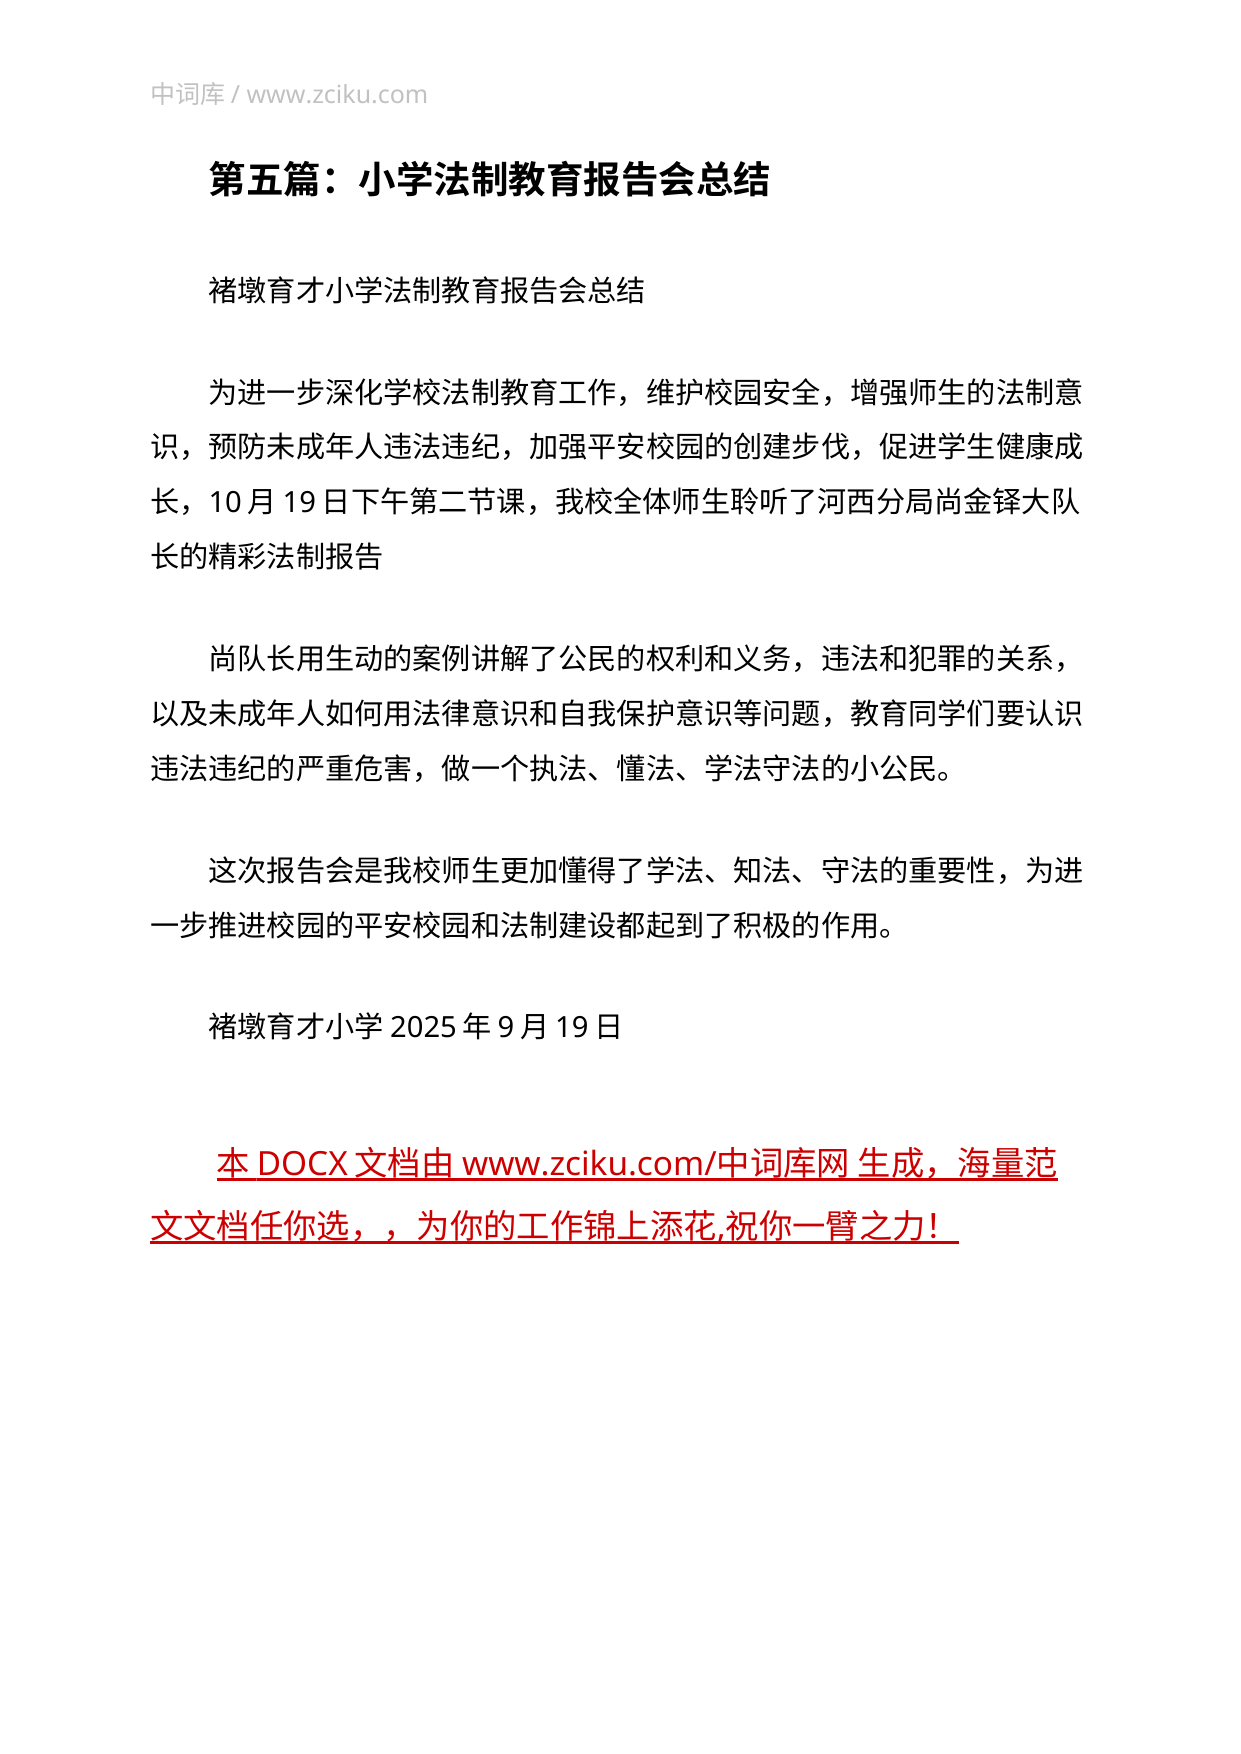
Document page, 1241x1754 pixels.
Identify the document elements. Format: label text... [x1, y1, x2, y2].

text 褚墩育才小学法制教育报告会总结 [150, 267, 1090, 310]
text 这次报告会是我校师生更加懂得了学法、知法、守法的重要性，为进一步推进校园的平安校园和法制建设都起到了积极的作用。 [150, 847, 1090, 944]
text 本DOCX文档由 www.zciku.com/中词库网 生成，海量范文文档任你选，，为你的工作锦上添花,祝你一臂之力！ [150, 1137, 1090, 1248]
text 为进一步深化学校法制教育工作，维护校园安全，增强师生的法制意识，预防未成年人违法违纪，加强平安校园的创建步伐，促进学生健康成长，10月19日下午第二节课，我校全体师生聆听了河西分局尚金铎大队长的精彩法制报告 [150, 369, 1090, 576]
text 第五篇：小学法制教育报告会总结 [150, 150, 1090, 204]
text 尚队长用生动的案例讲解了公民的权利和义务，违法和犯罪的关系，以及未成年人如何用法律意识和自我保护意识等问题，教育同学们要认识违法违纪的严重危害，做一个执法、懂法、学法守法的小公民。 [150, 636, 1090, 788]
text 褚墩育才小学 2025年9月19日 [150, 1004, 1090, 1046]
